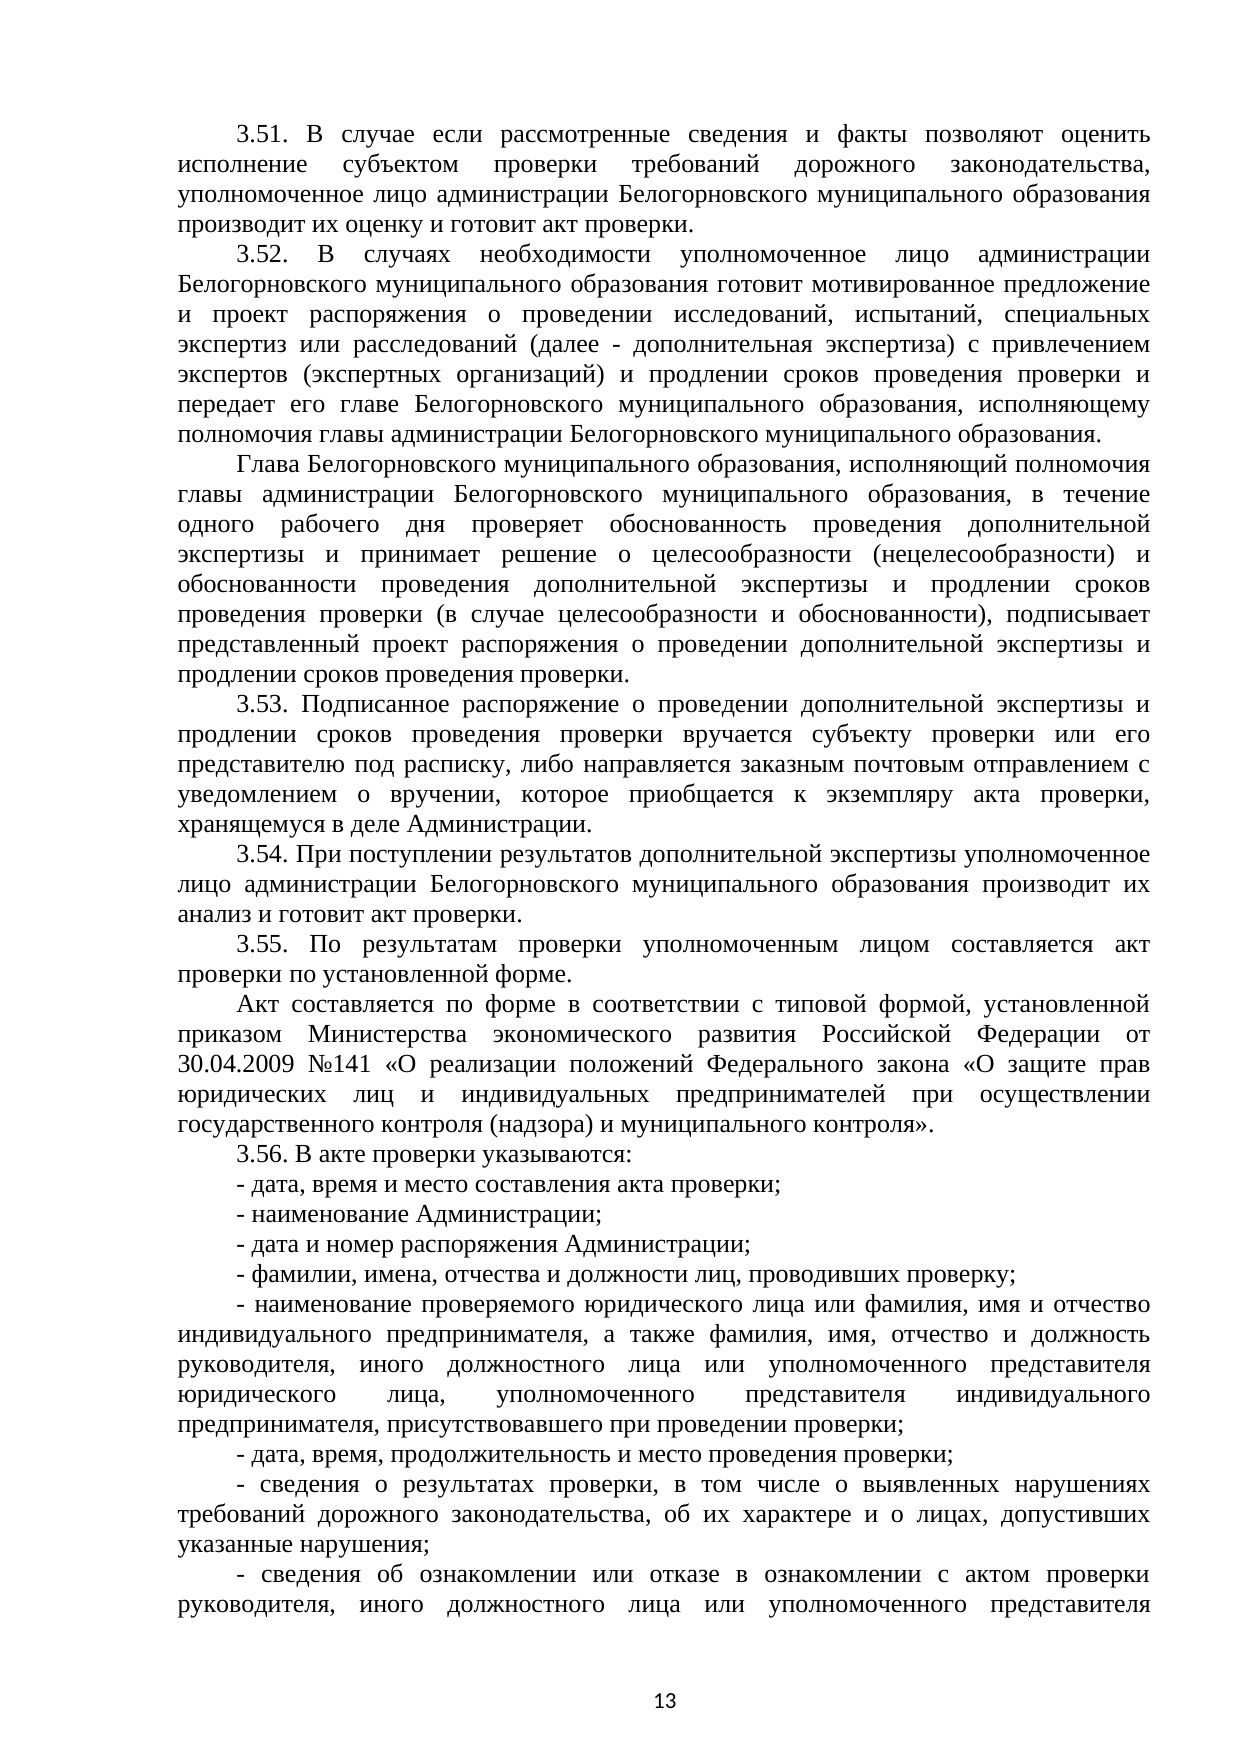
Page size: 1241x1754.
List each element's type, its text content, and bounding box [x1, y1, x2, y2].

text 3.52. В случаях необходимости уполномоченное лицо администрации Белогорновского муниципального образования готовит мотивированное предложение и проект распоряжения о проведении исследований, испытаний, специальных экспертиз или расследований (далее - дополнительная экспертиза) с привлечением экспертов (экспертных организаций) и продлении сроков проведения проверки и передает его главе Белогорновского муниципального образования, исполняющему полномочия главы администрации Белогорновского муниципального образования. [177, 238, 1152, 448]
text 3.51. В случае если рассмотренные сведения и факты позволяют оценить исполнение субъектом проверки требований дорожного законодательства, уполномоченное лицо администрации Белогорновского муниципального образования производит их оценку и готовит акт проверки. [177, 118, 1152, 238]
text 3.56. В акте проверки указываются: [177, 1138, 1152, 1168]
text - фамилии, имена, отчества и должности лиц, проводивших проверку; [177, 1258, 1152, 1288]
text 3.53. Подписанное распоряжение о проведении дополнительной экспертизы и продлении сроков проведения проверки вручается субъекту проверки или его представителю под расписку, либо направляется заказным почтовым отправлением с уведомлением о вручении, которое приобщается к экземпляру акта проверки, хранящемуся в деле Администрации. [177, 688, 1152, 838]
text 3.54. При поступлении результатов дополнительной экспертизы уполномоченное лицо администрации Белогорновского муниципального образования производит их анализ и готовит акт проверки. [177, 838, 1152, 928]
text - наименование проверяемого юридического лица или фамилия, имя и отчество индивидуального предпринимателя, а также фамилия, имя, отчество и должность руководителя, иного должностного лица или уполномоченного представителя юридического лица, уполномоченного представителя индивидуального предпринимателя, присутствовавшего при проведении проверки; [177, 1288, 1152, 1438]
text - сведения о результатах проверки, в том числе о выявленных нарушениях требований дорожного законодательства, об их характере и о лицах, допустивших указанные нарушения; [177, 1468, 1152, 1558]
text Акт составляется по форме в соответствии с типовой формой, установленной приказом Министерства экономического развития Российской Федерации от 30.04.2009 №141 «О реализации положений Федерального закона «О защите прав юридических лиц и индивидуальных предпринимателей при осуществлении государственного контроля (надзора) и муниципального контроля». [177, 988, 1152, 1138]
text - дата, время и место составления акта проверки; [177, 1168, 1152, 1198]
text 3.55. По результатам проверки уполномоченным лицом составляется акт проверки по установленной форме. [177, 928, 1152, 988]
text - наименование Администрации; [177, 1198, 1152, 1228]
text Глава Белогорновского муниципального образования, исполняющий полномочия главы администрации Белогорновского муниципального образования, в течение одного рабочего дня проверяет обоснованность проведения дополнительной экспертизы и принимает решение о целесообразности (нецелесообразности) и обоснованности проведения дополнительной экспертизы и продлении сроков проведения проверки (в случае целесообразности и обоснованности), подписывает представленный проект распоряжения о проведении дополнительной экспертизы и продлении сроков проведения проверки. [177, 448, 1152, 688]
text - дата и номер распоряжения Администрации; [177, 1228, 1152, 1258]
text - дата, время, продолжительность и место проведения проверки; [177, 1438, 1152, 1468]
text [177, 1558, 1152, 1618]
